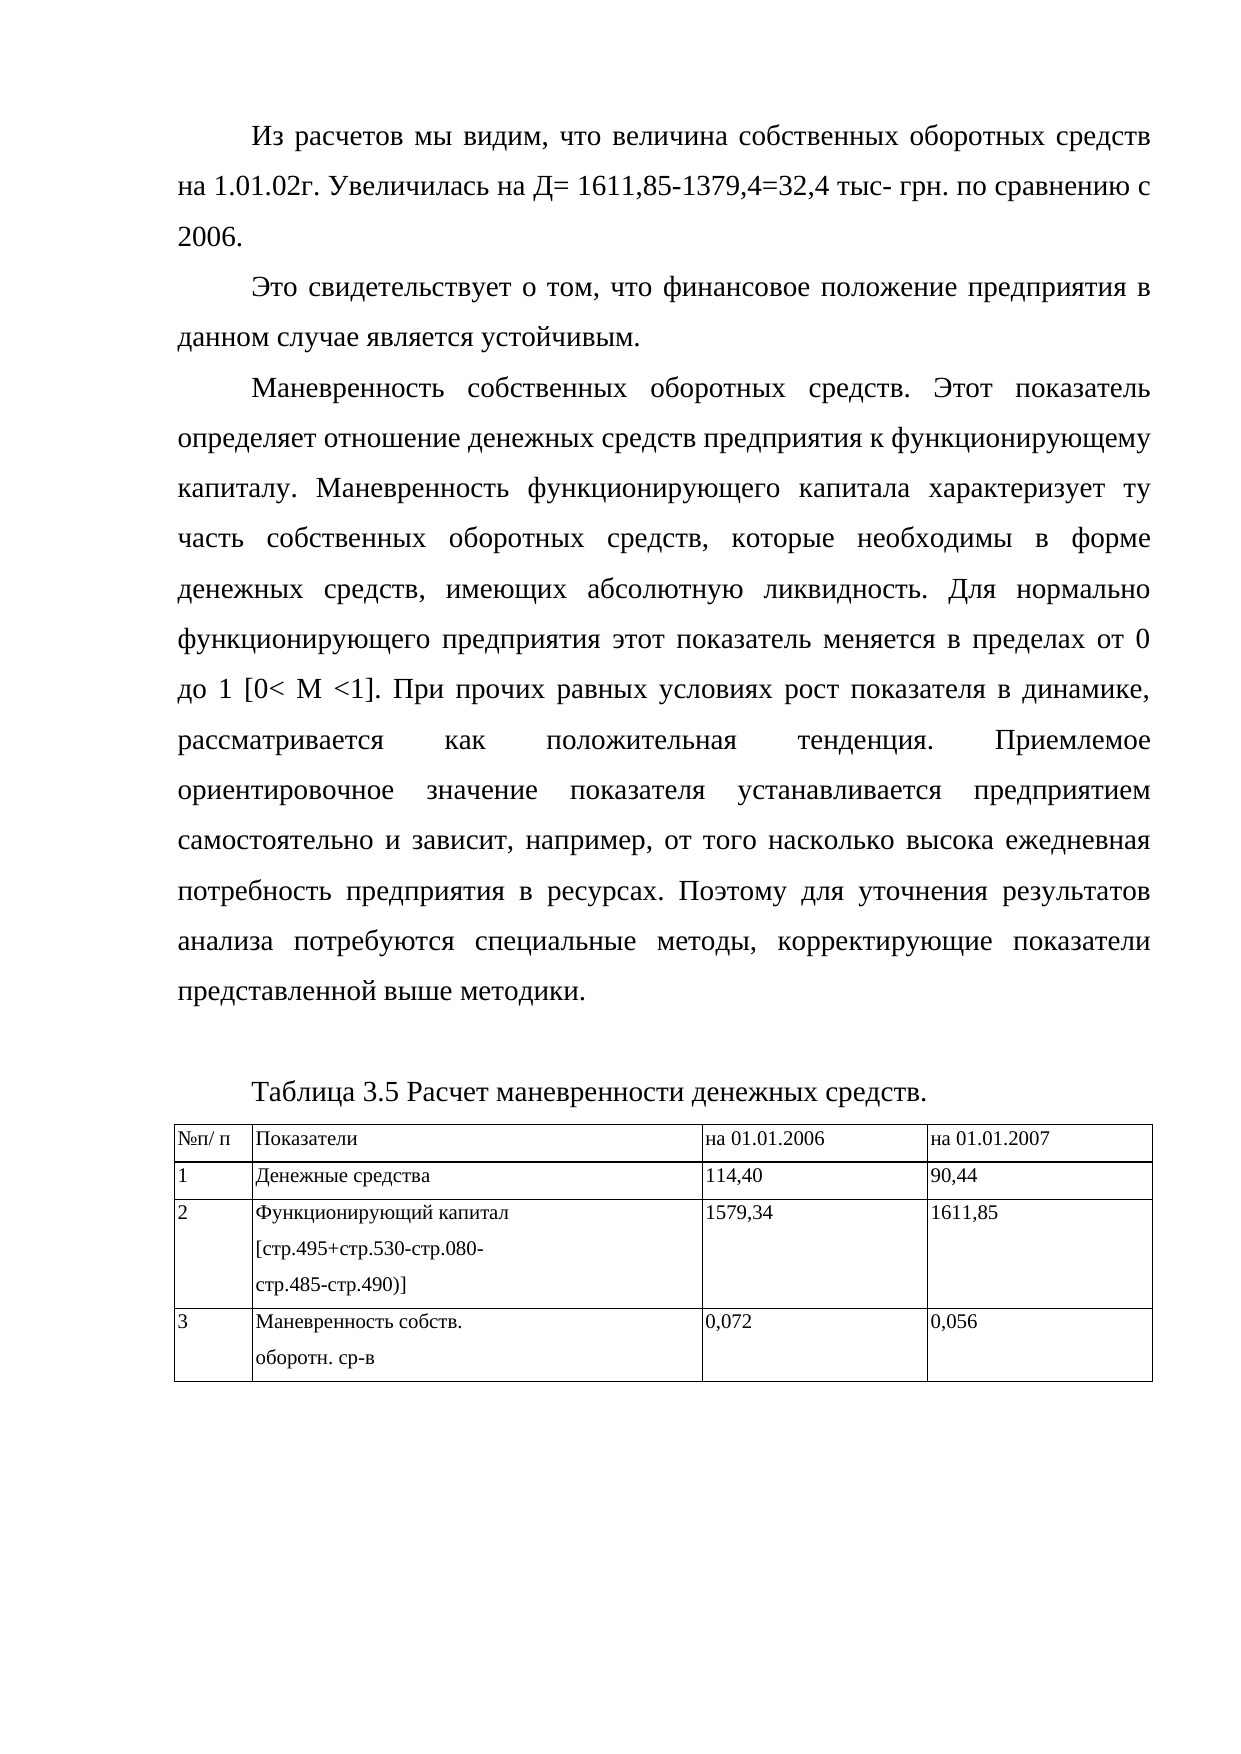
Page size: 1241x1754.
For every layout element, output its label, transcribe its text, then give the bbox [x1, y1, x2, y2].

table_cell Функционирующий капитал [стр.495+стр.530-стр.080- стр.485-стр.490)] [253, 1200, 702, 1308]
table_cell 1611,85 [928, 1200, 1152, 1308]
table_header №п/ п [175, 1125, 252, 1161]
text Это свидетельствует о том, что финансовое положение предприятия в данном случае является устойчивым. [177, 269, 1152, 353]
table_cell 2 [175, 1200, 252, 1308]
table_cell 3 [175, 1309, 252, 1381]
table_cell 1579,34 [703, 1200, 927, 1308]
table_cell 0,056 [928, 1309, 1152, 1381]
table_header Показатели [253, 1125, 702, 1161]
table_cell 1 [175, 1163, 252, 1198]
table_header на 01.01.2006 [703, 1125, 927, 1161]
table_cell Денежные средства [253, 1163, 702, 1198]
table_cell 0,072 [703, 1309, 927, 1381]
table_header на 01.01.2007 [928, 1125, 1152, 1161]
table_cell 90,44 [928, 1163, 1152, 1198]
text Маневренность собственных оборотных средств. Этот показатель определяет отношение денежных средств предприятия к функционирующему капиталу. Маневренность функционирующего капитала характеризует ту часть собственных оборотных средств, которые необходимы в форме денежных средств, имеющих абсолютную ликвидность. Для нормально функционирующего предприятия этот показатель меняется в пределах от 0 до 1 [0< М <1]. При прочих равных условиях рост показателя в динамике, рассматривается как положительная тенденция. Приемлемое ориентировочное значение показателя устанавливается предприятием самостоятельно и зависит, например, от того насколько высока ежедневная потребность предприятия в ресурсах. Поэтому для уточнения результатов анализа потребуются специальные методы, корректирующие показатели представленной выше методики. [177, 370, 1152, 1007]
table_cell 114,40 [703, 1163, 927, 1198]
text Из расчетов мы видим, что величина собственных оборотных средств на 1.01.02г. Увеличилась на Д= 1611,85-1379,4=32,4 тыс- грн. по сравнению с 2006. [177, 118, 1152, 252]
table_cell Маневренность собств. оборотн. ср-в [253, 1309, 702, 1381]
text Таблица 3.5 Расчет маневренности денежных средств. [177, 1074, 1152, 1108]
